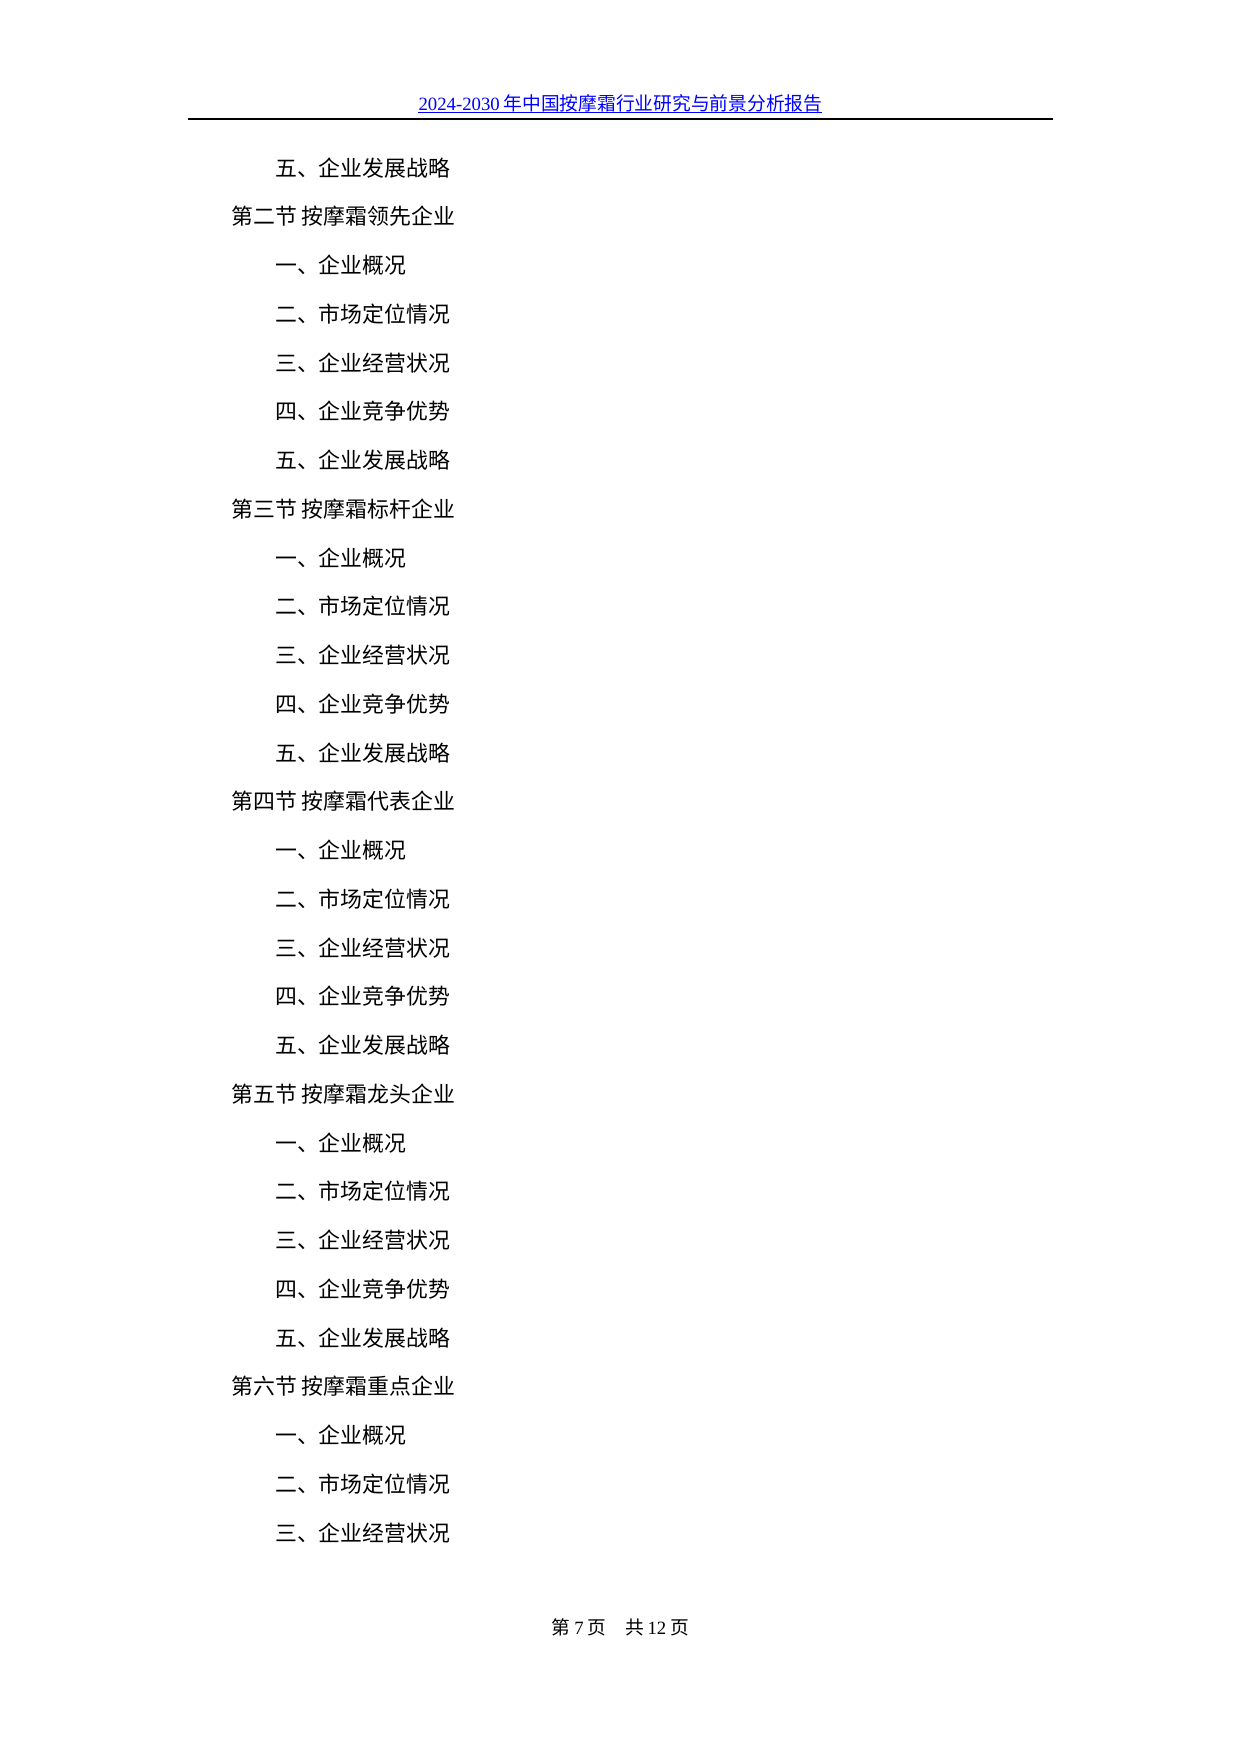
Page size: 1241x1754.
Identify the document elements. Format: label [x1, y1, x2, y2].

text [187, 150, 1053, 1548]
